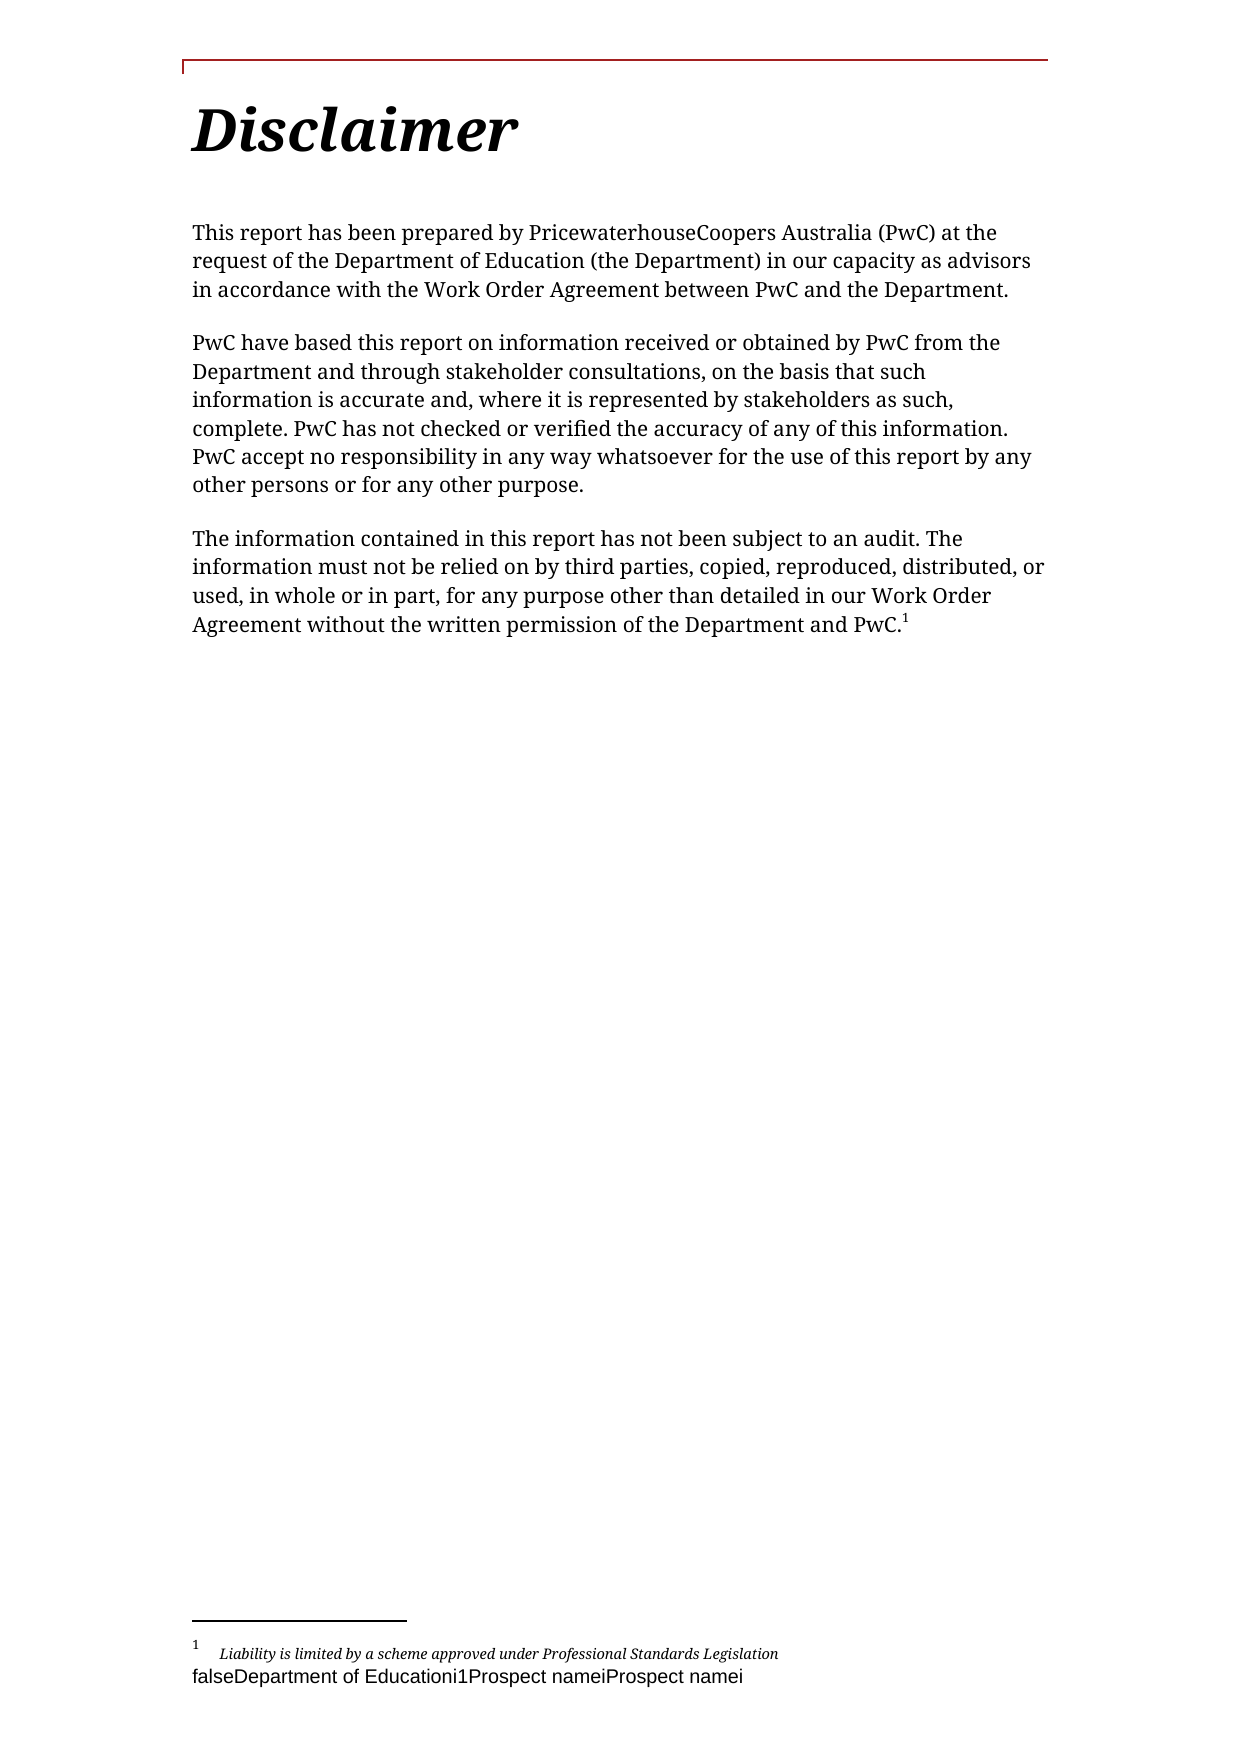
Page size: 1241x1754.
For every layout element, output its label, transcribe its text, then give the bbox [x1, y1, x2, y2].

text This report has been prepared by PricewaterhouseCoopers Australia (PwC) at the request of the Department of Education (the Department) in our capacity as advisors in accordance with the Work Order Agreement between PwC and the Department. [192, 218, 1048, 303]
title Disclaimer [192, 88, 1048, 168]
text PwC have based this report on information received or obtained by PwC from the Department and through stakeholder consultations, on the basis that such information is accurate and, where it is represented by stakeholders as such, complete. PwC has not checked or verified the accuracy of any of this information. PwC accept no responsibility in any way whatsoever for the use of this report by any other persons or for any other purpose. [192, 328, 1048, 499]
text The information contained in this report has not been subject to an audit. The information must not be relied on by third parties, copied, reproduced, distributed, or used, in whole or in part, for any purpose other than detailed in our Work Order Agreement without the written permission of the Department and PwC. [192, 524, 1048, 639]
